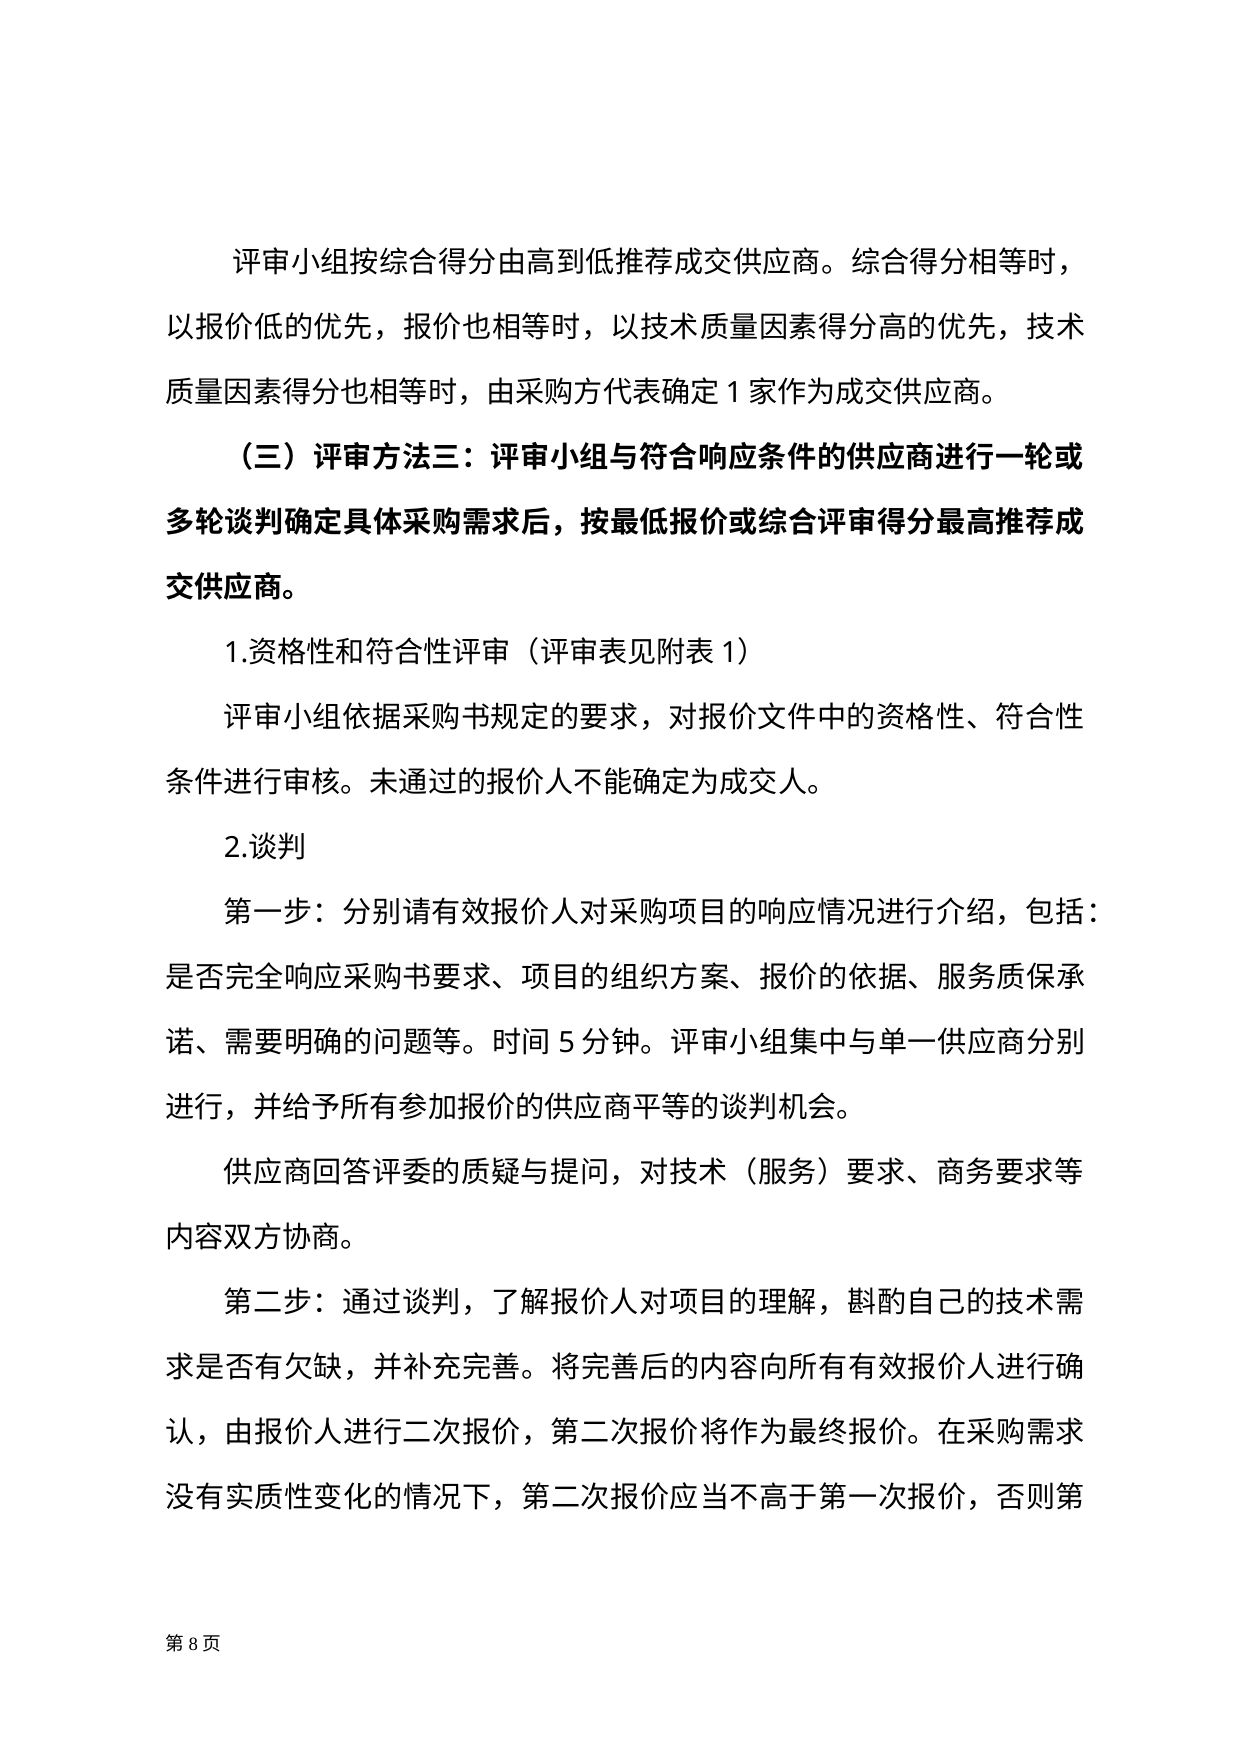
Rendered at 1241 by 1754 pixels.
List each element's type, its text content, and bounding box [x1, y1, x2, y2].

text 1.资格性和符合性评审（评审表见附表1） [165, 617, 1087, 682]
text 评审小组依据采购书规定的要求，对报价文件中的资格性、符合性条件进行审核。未通过的报价人不能确定为成交人。 [165, 682, 1087, 812]
text 第一步：分别请有效报价人对采购项目的响应情况进行介绍，包括：是否完全响应采购书要求、项目的组织方案、报价的依据、服务质保承诺、需要明确的问题等。时间5分钟。评审小组集中与单一供应商分别进行，并给予所有参加报价的供应商平等的谈判机会。 [165, 877, 1087, 1137]
text 2.谈判 [165, 812, 1087, 877]
text （三）评审方法三：评审小组与符合响应条件的供应商进行一轮或多轮谈判确定具体采购需求后，按最低报价或综合评审得分最高推荐成交供应商。 [165, 422, 1087, 617]
text 评审小组按综合得分由高到低推荐成交供应商。综合得分相等时，以报价低的优先，报价也相等时，以技术质量因素得分高的优先，技术质量因素得分也相等时，由采购方代表确定1家作为成交供应商。 [165, 227, 1087, 422]
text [165, 1267, 1087, 1527]
text 供应商回答评委的质疑与提问，对技术（服务）要求、商务要求等内容双方协商。 [165, 1137, 1087, 1267]
